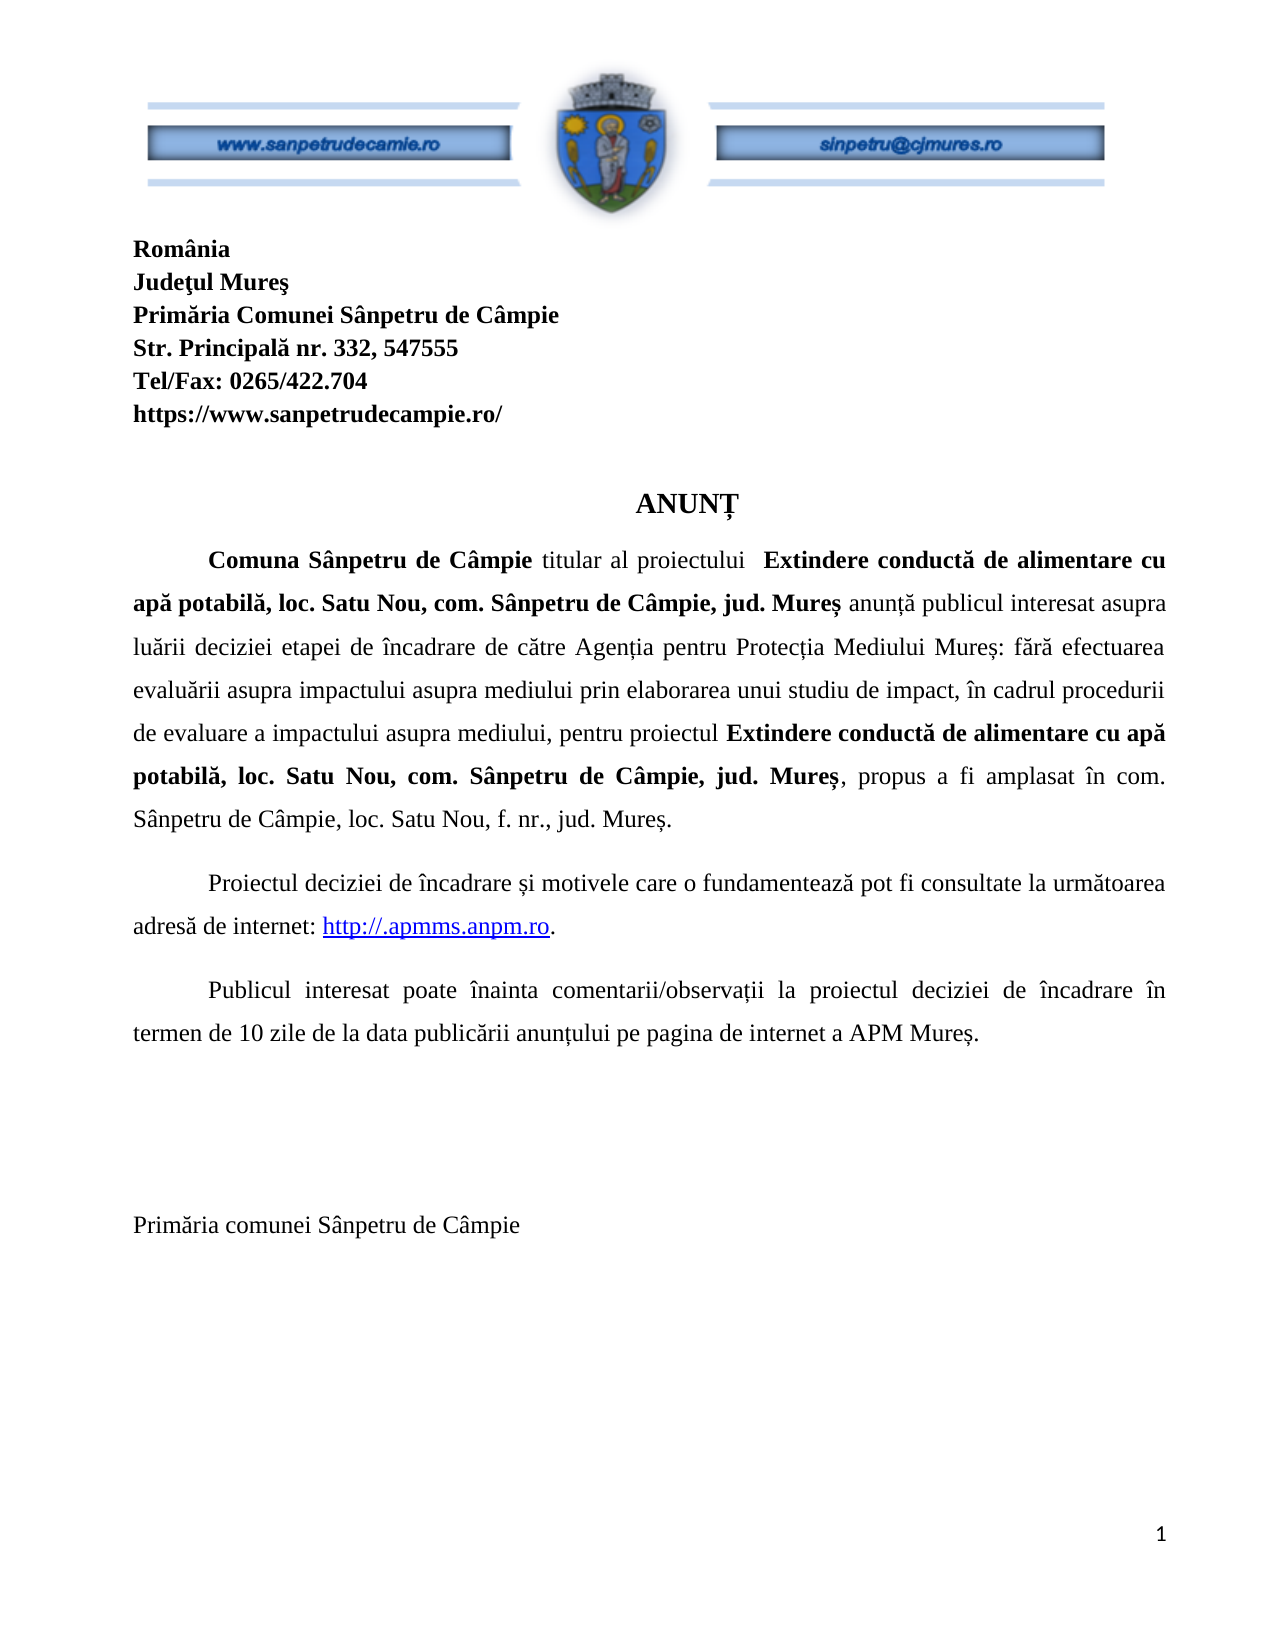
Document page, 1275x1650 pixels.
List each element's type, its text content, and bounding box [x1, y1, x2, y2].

picture [132, 59, 1108, 230]
text Comuna Sânpetru de Câmpie titular al proiectului Extindere conductă de alimentare cu apă potabilă, loc. Satu Nou, com. Sânpetru de Câmpie, jud. Mureș anunță publicul interesat asupra luării deciziei etapei de încadrare de către Agenția pentru Protecția Mediului Mureș: fără efectuarea evaluării asupra impactului asupra mediului prin elaborarea unui studiu de impact, în cadrul procedurii de evaluare a impactului asupra mediului, pentru proiectul Extindere conductă de alimentare cu apă potabilă, loc. Satu Nou, com. Sânpetru de Câmpie, jud. Mureș, propus a fi amplasat în com. Sânpetru de Câmpie, loc. Satu Nou, f. nr., jud. Mureș. [133, 545, 1167, 833]
text https://www.sanpetrudecampie.ro/ [133, 399, 1167, 428]
text Primăria comunei Sânpetru de Câmpie [133, 1210, 1167, 1239]
text ANUNȚ [133, 486, 1167, 519]
text Publicul interesat poate înainta comentarii/observații la proiectul deciziei de încadrare în termen de 10 zile de la data publicării anunțului pe pagina de internet a APM Mureș. [133, 975, 1167, 1047]
text Tel/Fax: 0265/422.704 [133, 366, 1167, 395]
text Proiectul deciziei de încadrare și motivele care o fundamentează pot fi consultate la următoarea adresă de internet: http://.apmms.anpm.ro. [133, 868, 1167, 940]
text Judeţul Mureş [133, 267, 1167, 296]
text Primăria Comunei Sânpetru de Câmpie [133, 300, 1167, 329]
text Str. Principală nr. 332, 547555 [133, 333, 1167, 362]
